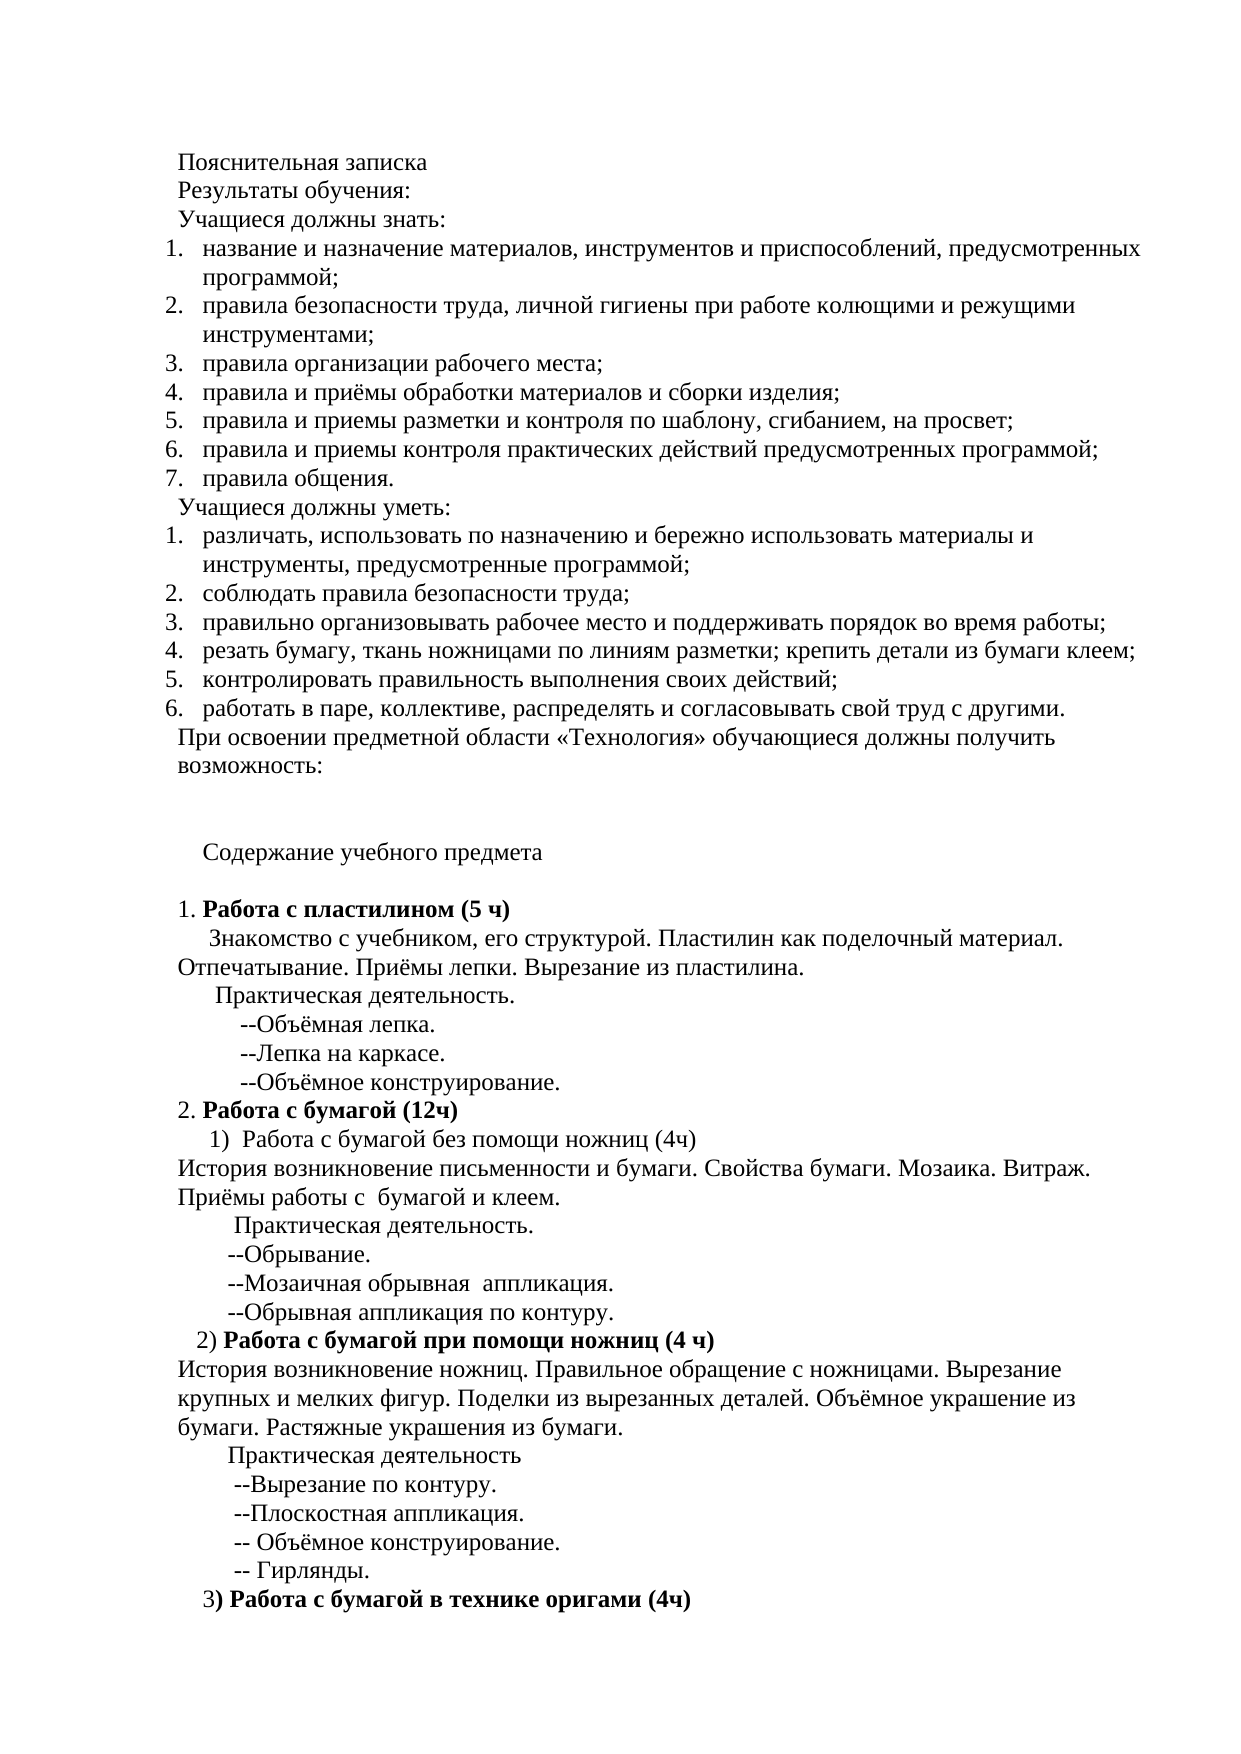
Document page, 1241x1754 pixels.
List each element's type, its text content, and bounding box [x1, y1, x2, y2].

text --Объёмная лепка. [177, 1009, 1152, 1038]
list правила безопасности труда, личной гигиены при работе колющими и режущими инструментами; [165, 291, 1152, 348]
list правила и приемы разметки и контроля по шаблону, сгибанием, на просвет; [165, 406, 1152, 434]
text Учащиеся должны знать: [177, 204, 1152, 233]
text --Плоскостная аппликация. [177, 1498, 1152, 1527]
list правила организации рабочего места; [165, 348, 1152, 377]
text Результаты обучения: [177, 176, 1152, 204]
text Практическая деятельность [177, 1441, 1152, 1469]
list правила и приёмы обработки материалов и сборки изделия; [165, 377, 1152, 406]
list резать бумагу, ткань ножницами по линиям разметки; крепить детали из бумаги клеем; [165, 636, 1152, 664]
text Знакомство с учебником, его структурой. Пластилин как поделочный материал. Отпечатывание. Приёмы лепки. Вырезание из пластилина. [177, 923, 1152, 981]
text -- Объёмное конструирование. [177, 1527, 1152, 1556]
text История возникновение письменности и бумаги. Свойства бумаги. Мозаика. Витраж. Приёмы работы с бумагой и клеем. [177, 1153, 1152, 1211]
list различать, использовать по назначению и бережно использовать материалы и инструменты, предусмотренные программой; [165, 521, 1152, 578]
text Пояснительная записка [177, 147, 1152, 176]
text 2) Работа с бумагой при помощи ножниц (4 ч) [177, 1326, 1152, 1354]
text Учащиеся должны уметь: [177, 492, 1152, 521]
text Практическая деятельность. [177, 981, 1152, 1009]
text 1) Работа с бумагой без помощи ножниц (4ч) [177, 1124, 1152, 1153]
text Содержание учебного предмета [202, 837, 1152, 866]
text При освоении предметной области «Технология» обучающиеся должны получить возможность: [177, 722, 1152, 779]
text 2. Работа с бумагой (12ч) [177, 1096, 1152, 1124]
text История возникновение ножниц. Правильное обращение с ножницами. Вырезание крупных и мелких фигур. Поделки из вырезанных деталей. Объёмное украшение из бумаги. Растяжные украшения из бумаги. [177, 1354, 1152, 1441]
text --Объёмное конструирование. [177, 1067, 1152, 1096]
text --Лепка на каркасе. [177, 1038, 1152, 1067]
text --Вырезание по контуру. [177, 1469, 1152, 1498]
list правила общения. [165, 463, 1152, 492]
list название и назначение материалов, инструментов и приспособлений, предусмотренных программой; [165, 233, 1152, 291]
text --Обрывная аппликация по контуру. [177, 1297, 1152, 1326]
list правила и приемы контроля практических действий предусмотренных программой; [165, 434, 1152, 463]
text -- Гирлянды. [177, 1556, 1152, 1584]
list правильно организовывать рабочее место и поддерживать порядок во время работы; [165, 607, 1152, 636]
list соблюдать правила безопасности труда; [165, 578, 1152, 607]
text 3) Работа с бумагой в технике оригами (4ч) [177, 1584, 1152, 1613]
text 1. Работа с пластилином (5 ч) [177, 894, 1152, 923]
list работать в паре, коллективе, распределять и согласовывать свой труд с другими. [165, 693, 1152, 722]
list контролировать правильность выполнения своих действий; [165, 664, 1152, 693]
text --Обрывание. [177, 1239, 1152, 1268]
text --Мозаичная обрывная аппликация. [177, 1268, 1152, 1297]
text Практическая деятельность. [177, 1211, 1152, 1239]
